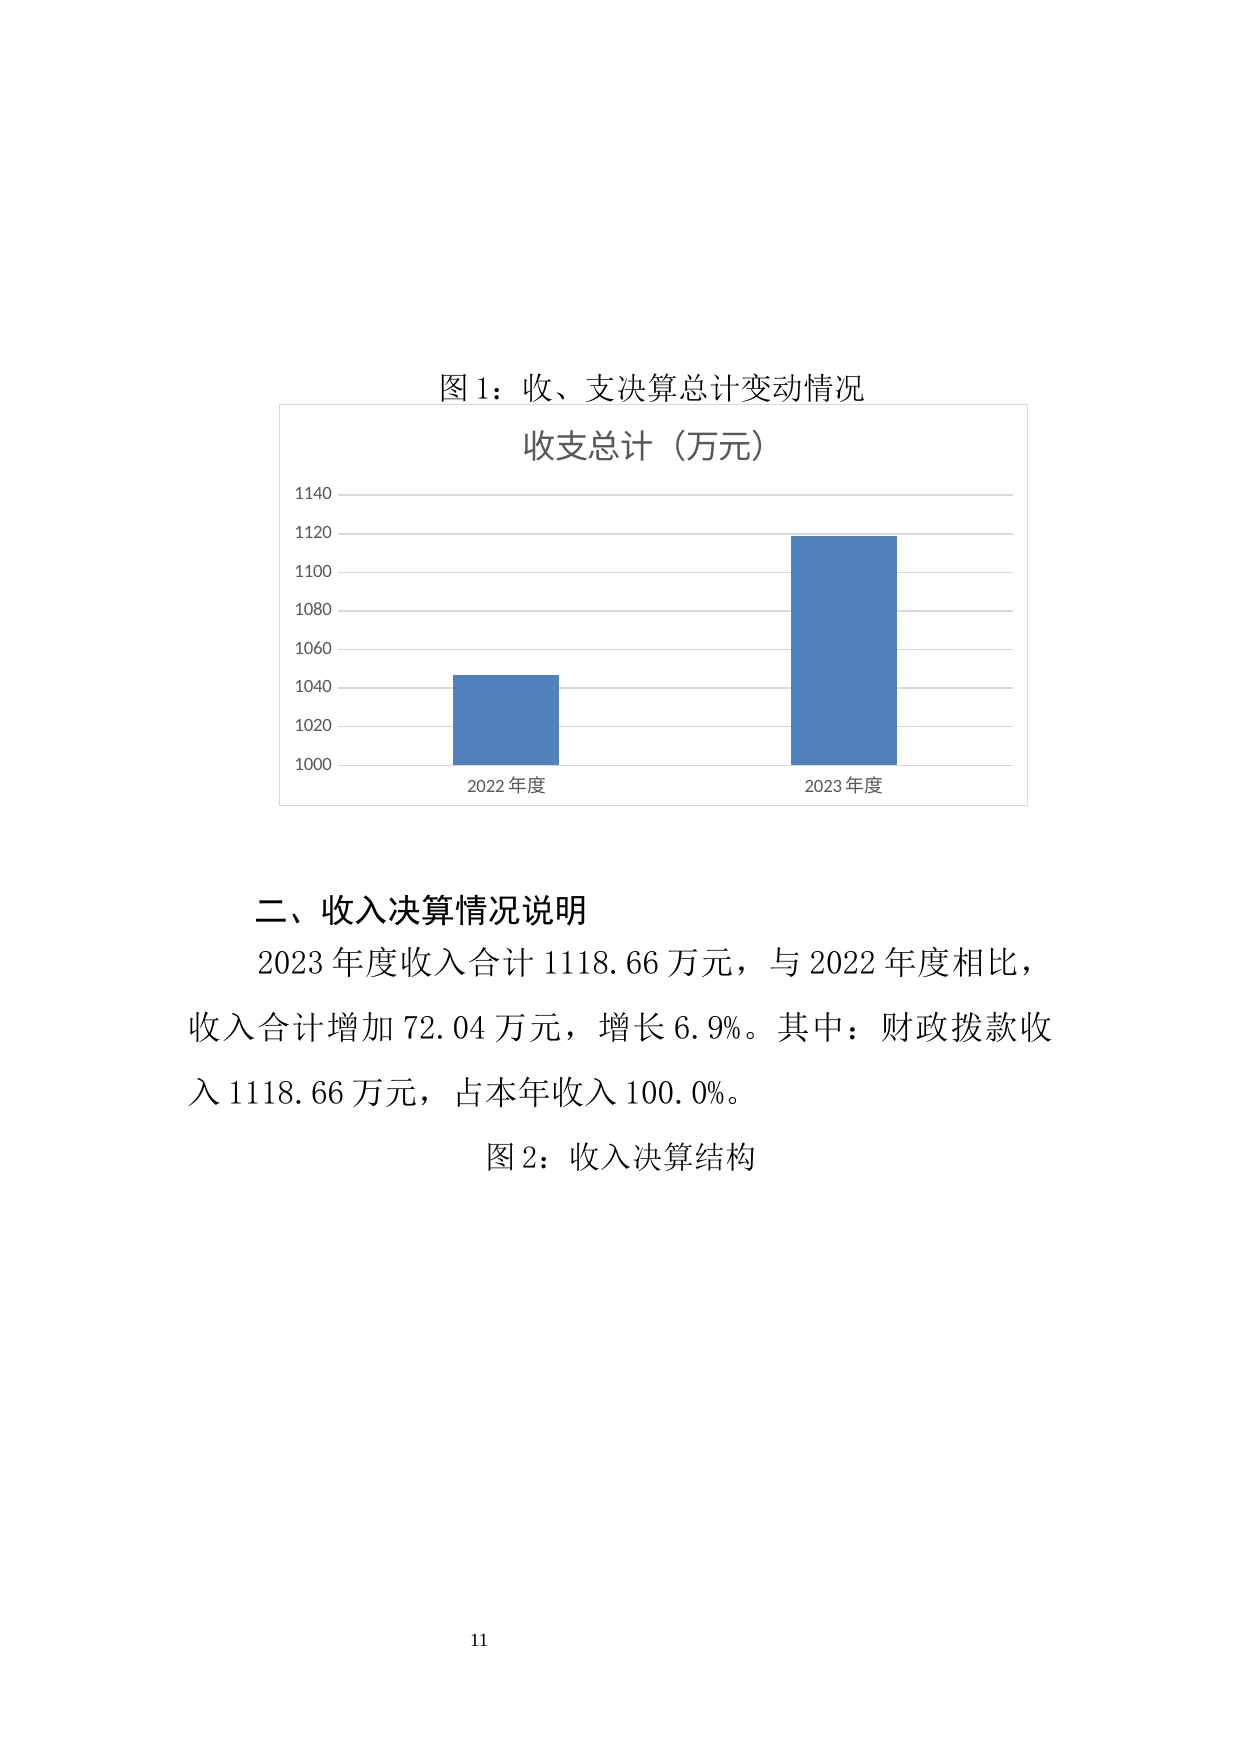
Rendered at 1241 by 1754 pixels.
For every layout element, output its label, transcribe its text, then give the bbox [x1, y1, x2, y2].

text 二、收入决算情况说明 [187, 867, 1053, 927]
text 图2：收入决算结构 [187, 1122, 1053, 1187]
text 图1：收、支决算总计变动情况 [187, 343, 1053, 404]
text 2023年度收入合计1118.66万元，与2022年度相比，收入合计增加72.04万元，增长6.9%。其中：财政拨款收入1118.66万元，占本年收入100.0%。 [187, 927, 1053, 1122]
